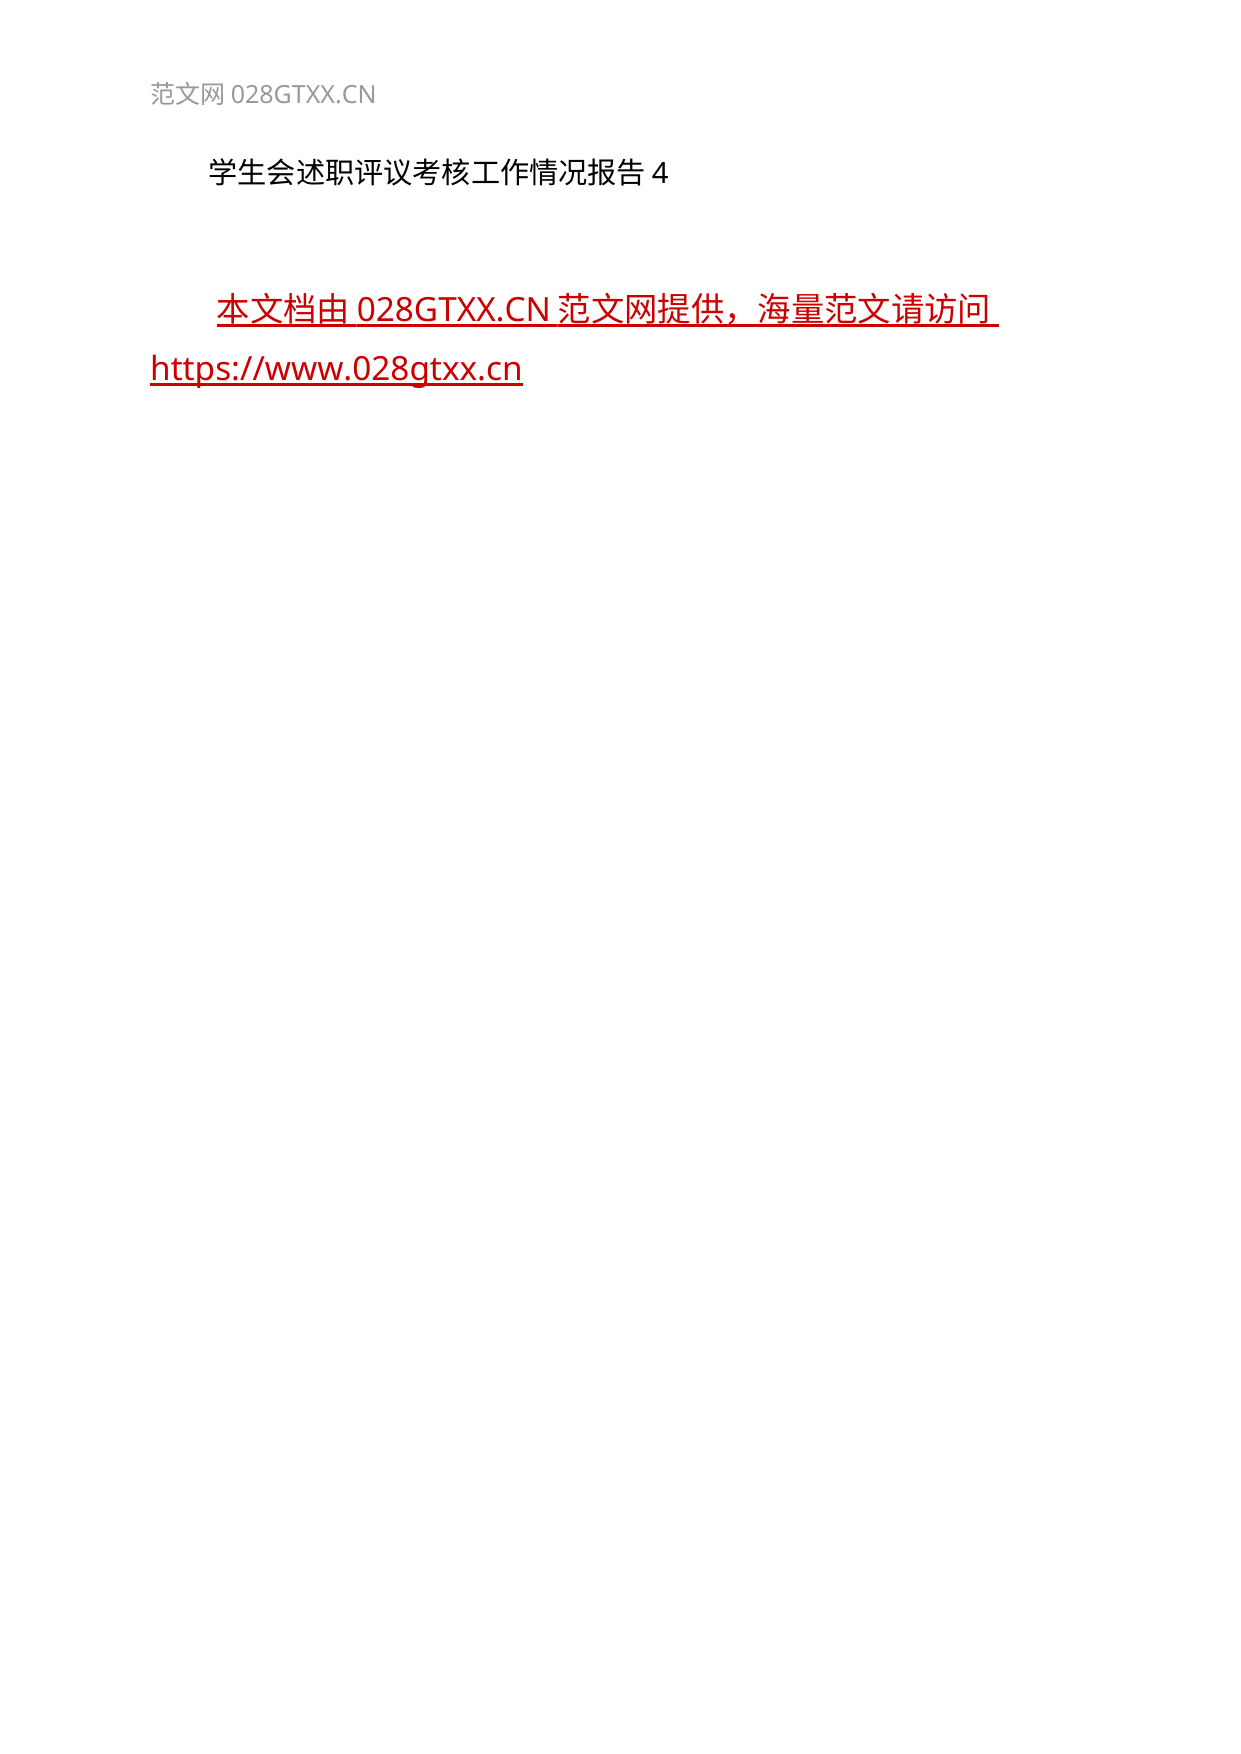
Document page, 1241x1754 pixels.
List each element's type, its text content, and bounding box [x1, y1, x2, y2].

text 本文档由028GTXX.CN范文网提供，海量范文请访问 https://www.028gtxx.cn [150, 283, 1090, 391]
text 学生会述职评议考核工作情况报告4 [150, 150, 1090, 192]
